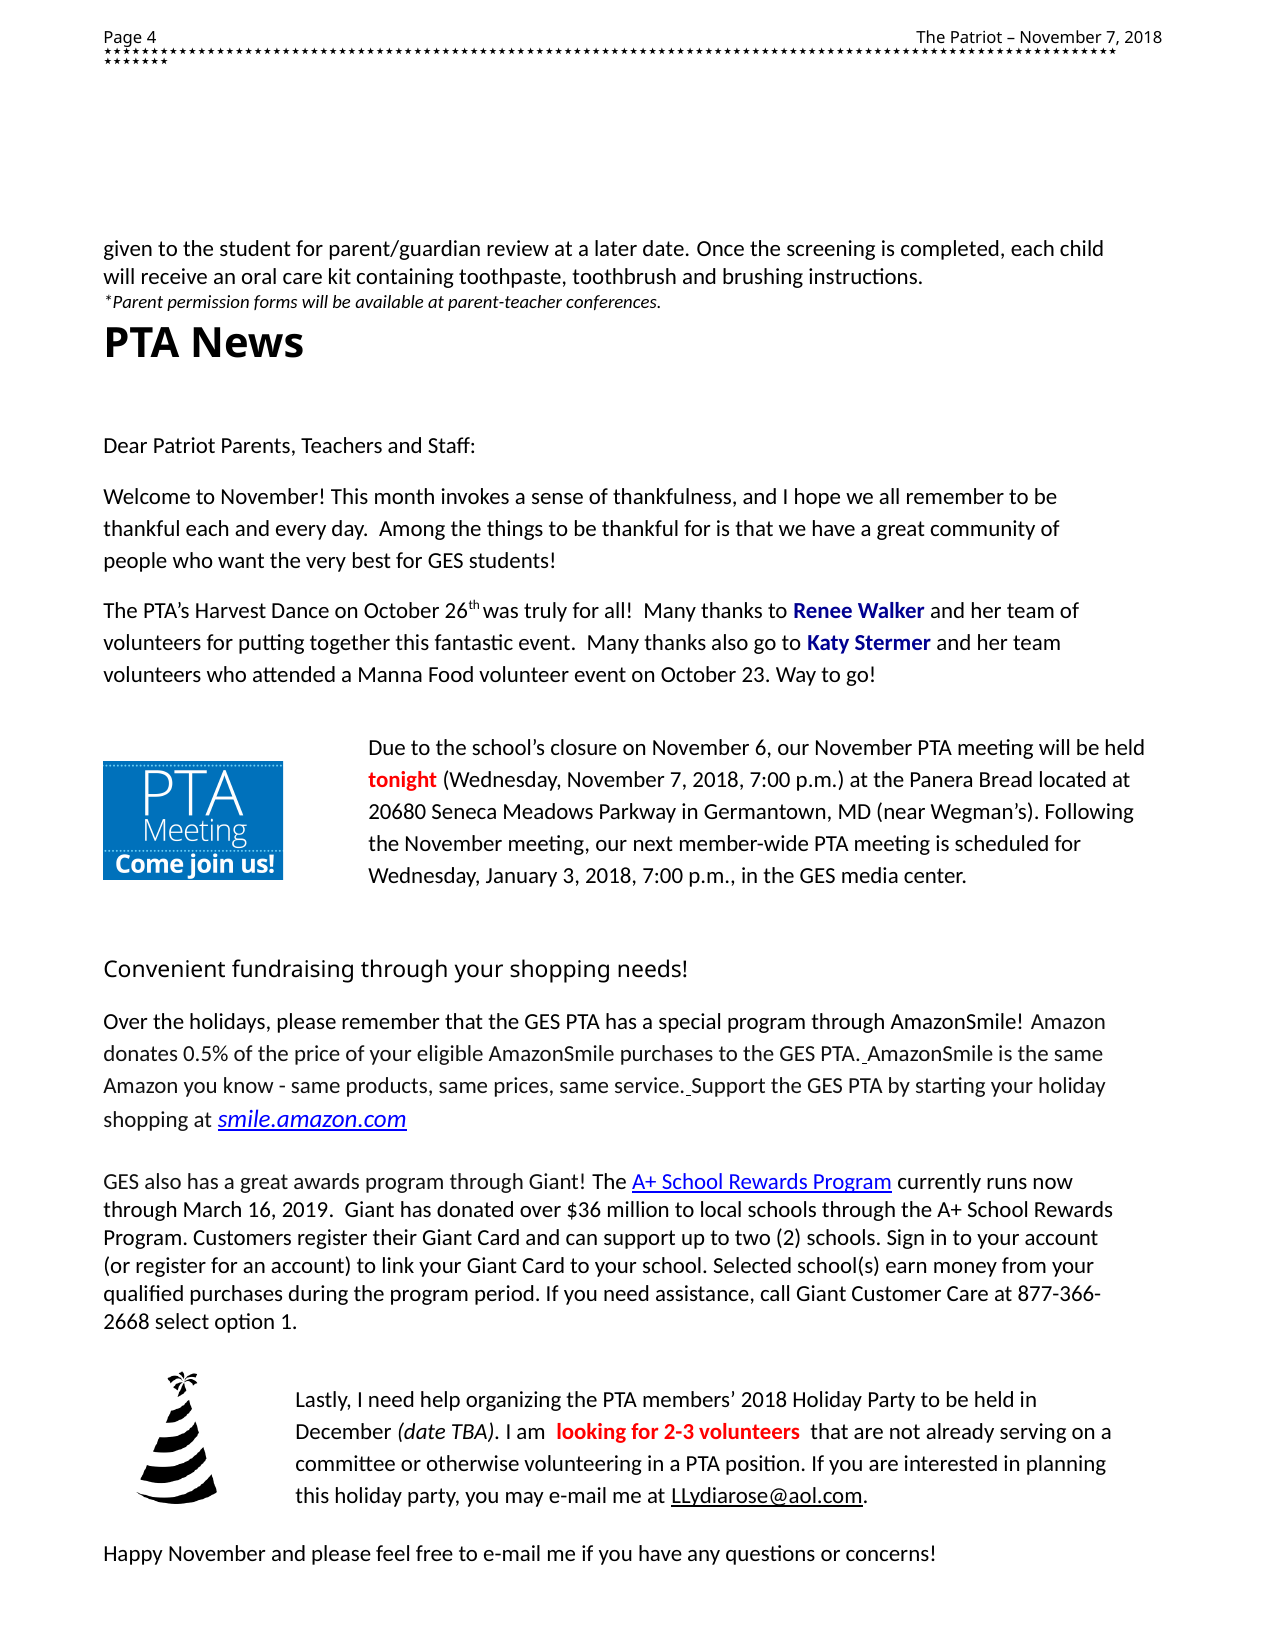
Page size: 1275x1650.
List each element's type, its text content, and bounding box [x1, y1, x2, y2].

picture [103, 1364, 249, 1511]
text Convenient fundraising through your shopping needs! [103, 953, 1125, 984]
picture [103, 761, 284, 880]
text The PTA’s Harvest Dance on October 26th was truly for all! Many thanks to Renee Walker and her team of volunteers for putting together this fantastic event. Many thanks also go to Katy Stermer and her team volunteers who attended a Manna Food volunteer event on October 23. Way to go! [103, 597, 1125, 688]
text *Parent permission forms will be available at parent-teacher conferences. [103, 290, 1125, 313]
text Dear Patriot Parents, Teachers and Staff: [103, 432, 1125, 459]
text PTA News [103, 313, 1125, 370]
text Welcome to November! This month invokes a sense of thankfulness, and I hope we all remember to be thankful each and every day. Among the things to be thankful for is that we have a great community of people who want the very best for GES students! [103, 482, 1125, 574]
text Happy November and please feel free to e-mail me if you have any questions or concerns! [103, 1539, 1125, 1567]
text Over the holidays, please remember that the GES PTA has a special program through AmazonSmile! Amazon donates 0.5% of the price of your eligible AmazonSmile purchases to the GES PTA. AmazonSmile is the same Amazon you know - same products, same prices, same service. Support the GES PTA by starting your holiday shopping at smile.amazon.com [103, 1007, 1125, 1134]
text GES also has a great awards program through Giant! The A+ School Rewards Program currently runs now through March 16, 2019. Giant has donated over $36 million to local schools through the A+ School Rewards Program. Customers register their Giant Card and can support up to two (2) schools. Sign in to your account (or register for an account) to link your Giant Card to your school. Selected school(s) earn money from your qualified purchases during the program period. If you need assistance, call Giant Customer Care at 877-366-2668 select option 1. [103, 1167, 1125, 1335]
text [103, 234, 1125, 290]
